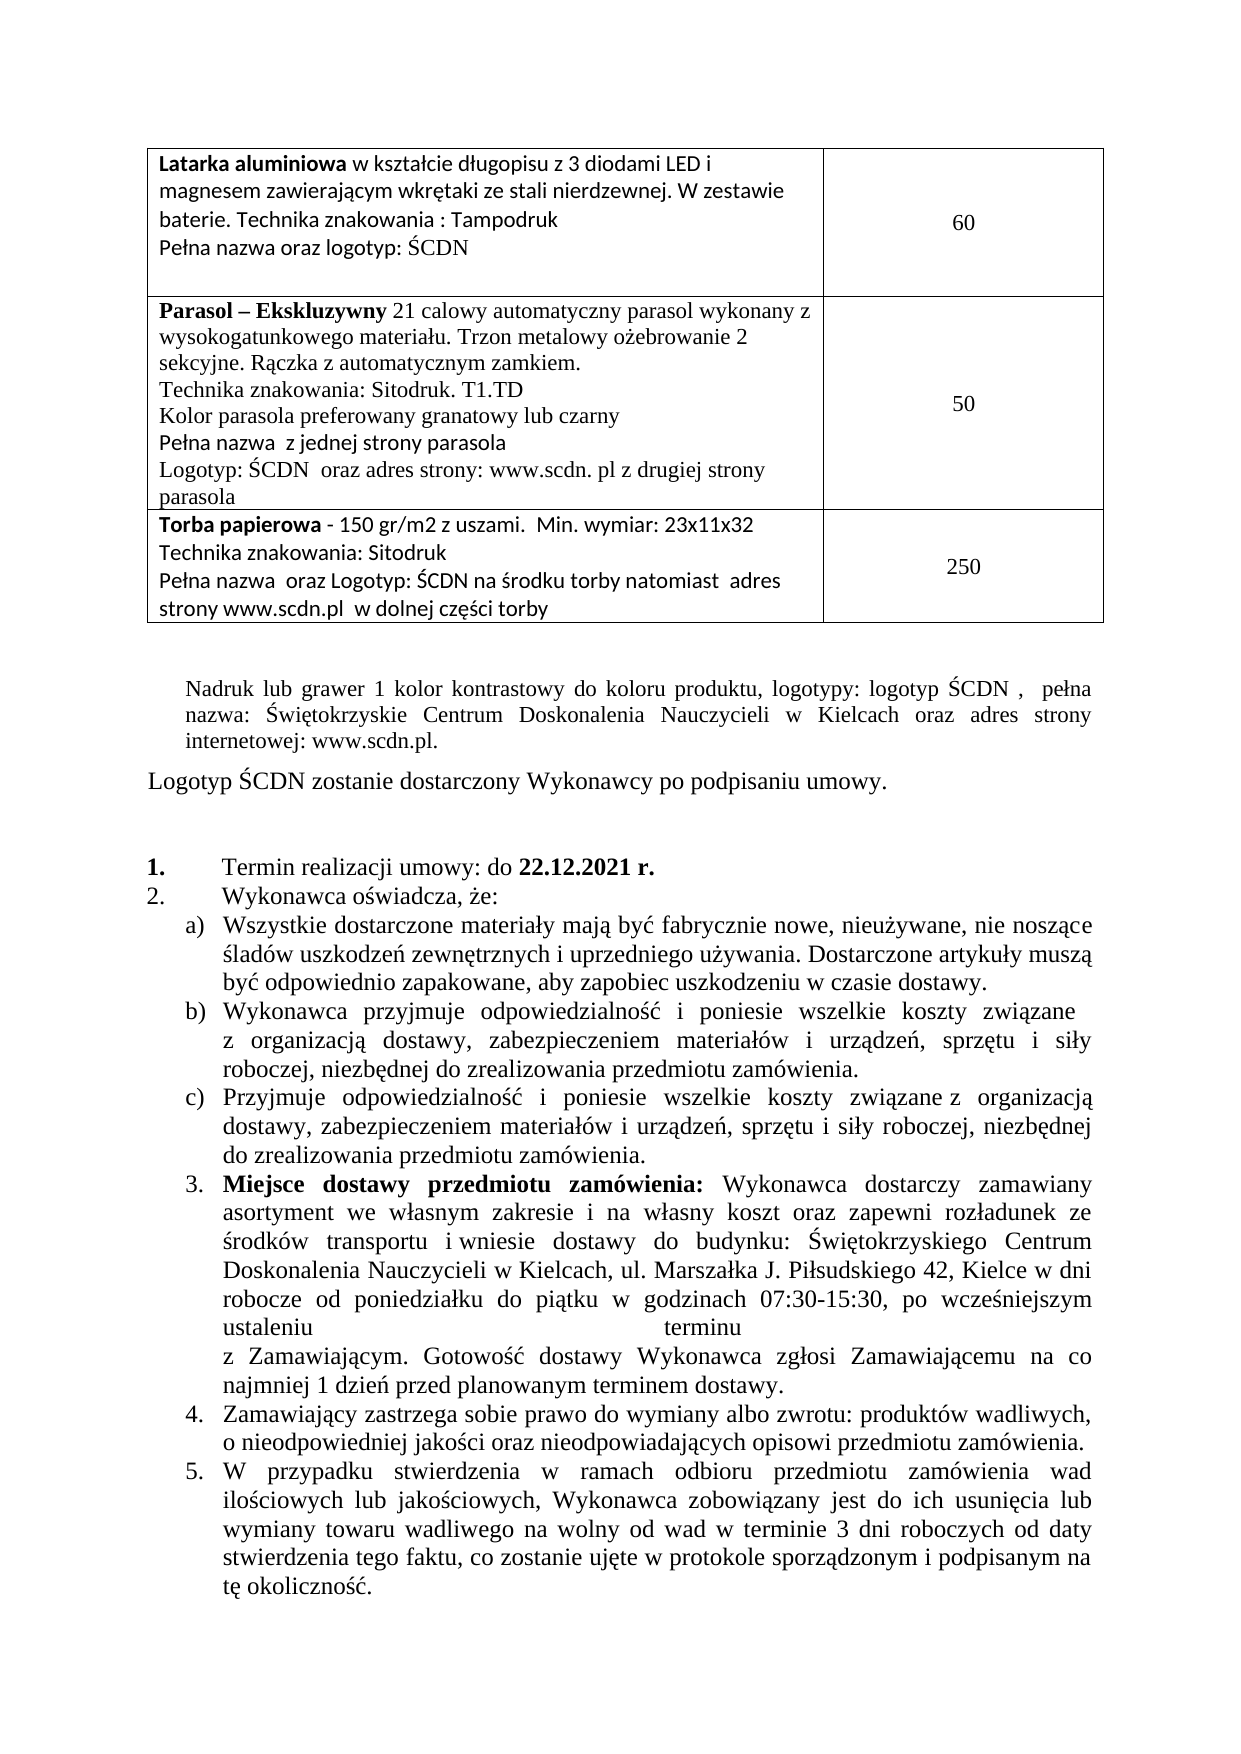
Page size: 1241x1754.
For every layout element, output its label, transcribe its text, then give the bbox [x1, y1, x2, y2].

table_cell 50 [824, 297, 1103, 509]
list Wykonawca przyjmuje odpowiedzialność i poniesie wszelkie koszty związane z organizacją dostawy, zabezpieczeniem materiałów i urządzeń, sprzętu i siły roboczej, niezbędnej do zrealizowania przedmiotu zamówienia. [185, 996, 1093, 1082]
list W przypadku stwierdzenia w ramach odbioru przedmiotu zamówienia wad ilościowych lub jakościowych, Wykonawca zobowiązany jest do ich usunięcia lub wymiany towaru wadliwego na wolny od wad w terminie 3 dni roboczych od daty stwierdzenia tego faktu, co zostanie ujęte w protokole sporządzonym i podpisanym na tę okoliczność. [185, 1456, 1093, 1600]
list Termin realizacji umowy: do 22.12.2021 r. [146, 852, 1093, 881]
table_cell 60 [824, 149, 1103, 296]
table_cell Torba papierowa - 150 gr/m2 z uszami. Min. wymiar: 23x11x32 Technika znakowania: Sitodruk Pełna nazwa oraz Logotyp: ŚCDN na środku torby natomiast adres strony www.scdn.pl w dolnej części torby [148, 510, 823, 622]
list Wykonawca oświadcza, że: [146, 881, 1093, 910]
text Logotyp ŚCDN zostanie dostarczony Wykonawcy po podpisaniu umowy. [148, 766, 1093, 795]
list Zamawiający zastrzega sobie prawo do wymiany albo zwrotu: produktów wadliwych, o nieodpowiedniej jakości oraz nieodpowiadających opisowi przedmiotu zamówienia. [185, 1399, 1093, 1456]
list Wszystkie dostarczone materiały mają być fabrycznie nowe, nieużywane, nie noszące śladów uszkodzeń zewnętrznych i uprzedniego używania. Dostarczone artykuły muszą być odpowiednio zapakowane, aby zapobiec uszkodzeniu w czasie dostawy. [185, 910, 1093, 996]
list Przyjmuje odpowiedzialność i poniesie wszelkie koszty związane z organizacją dostawy, zabezpieczeniem materiałów i urządzeń, sprzętu i siły roboczej, niezbędnej do zrealizowania przedmiotu zamówienia. [185, 1082, 1093, 1169]
table_cell Latarka aluminiowa w kształcie długopisu z 3 diodami LED i magnesem zawierającym wkrętaki ze stali nierdzewnej. W zestawie baterie. Technika znakowania : Tampodruk Pełna nazwa oraz logotyp: ŚCDN [148, 149, 823, 296]
list Miejsce dostawy przedmiotu zamówienia: Wykonawca dostarczy zamawiany asortyment we własnym zakresie i na własny koszt oraz zapewni rozładunek ze środków transportu i wniesie dostawy do budynku: Świętokrzyskiego Centrum Doskonalenia Nauczycieli w Kielcach, ul. Marszałka J. Piłsudskiego 42, Kielce w dni robocze od poniedziałku do piątku w godzinach 07:30-15:30, po wcześniejszym ustaleniu terminu z Zamawiającym. Gotowość dostawy Wykonawca zgłosi Zamawiającemu na co najmniej 1 dzień przed planowanym terminem dostawy. [185, 1169, 1093, 1399]
text Nadruk lub grawer 1 kolor kontrastowy do koloru produktu, logotypy: logotyp ŚCDN , pełna nazwa: Świętokrzyskie Centrum Doskonalenia Nauczycieli w Kielcach oraz adres strony internetowej: www.scdn.pl. [185, 675, 1093, 754]
table_cell 250 [824, 510, 1103, 622]
table_cell Parasol – Ekskluzywny 21 calowy automatyczny parasol wykonany z wysokogatunkowego materiału. Trzon metalowy ożebrowanie 2 sekcyjne. Rączka z automatycznym zamkiem. Technika znakowania: Sitodruk. T1.TD Kolor parasola preferowany granatowy lub czarny Pełna nazwa z jednej strony parasola Logotyp: ŚCDN oraz adres strony: www.scdn. pl z drugiej strony parasola [148, 297, 823, 509]
